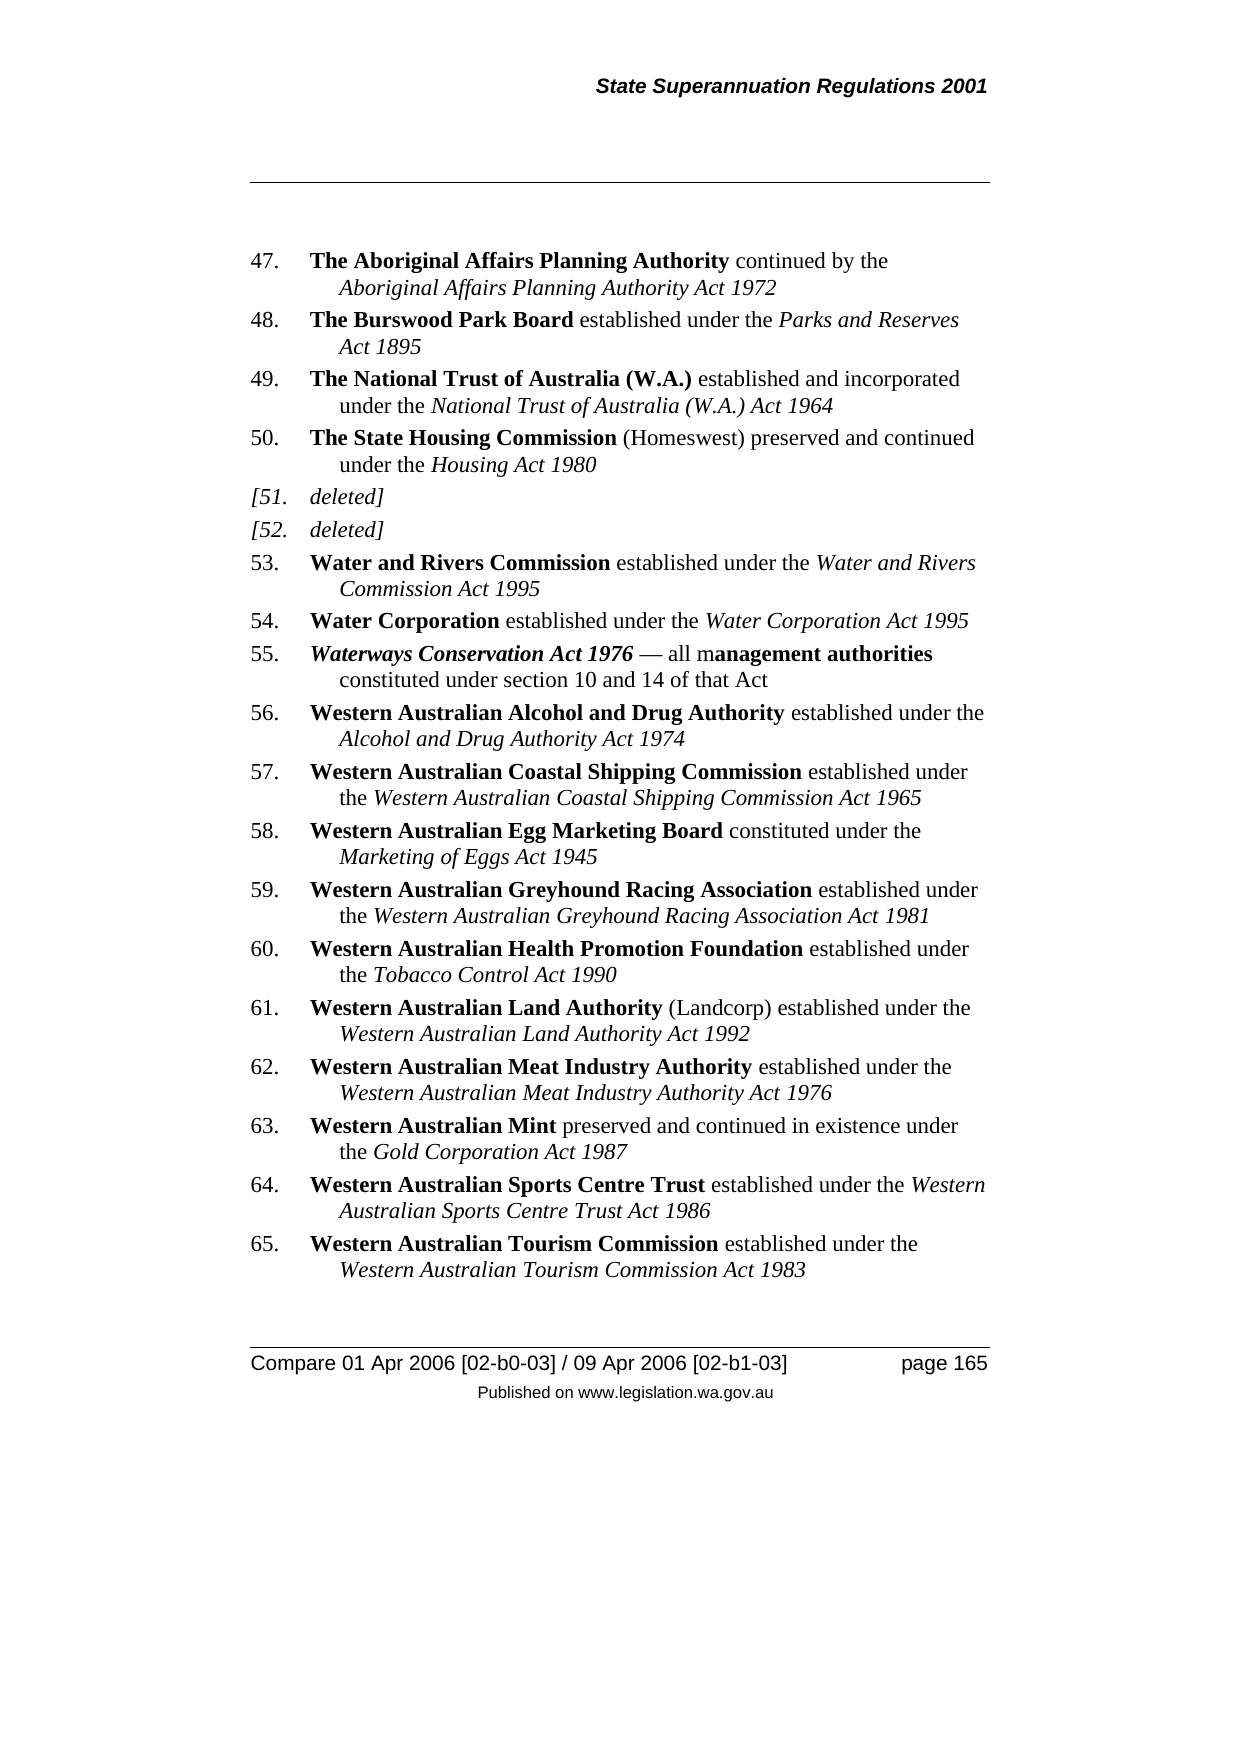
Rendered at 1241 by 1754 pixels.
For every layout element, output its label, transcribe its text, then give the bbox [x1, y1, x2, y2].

text 58. Western Australian Egg Marketing Board constituted under the Marketing of Eggs Act 1945 [250, 817, 990, 870]
text 61. Western Australian Land Authority (Landcorp) established under the Western Australian Land Authority Act 1992 [250, 994, 990, 1047]
text 53. Water and Rivers Commission established under the Water and Rivers Commission Act 1995 [250, 548, 990, 601]
text 65. Western Australian Tourism Commission established under the Western Australian Tourism Commission Act 1983 [250, 1230, 990, 1282]
text 49. The National Trust of Australia (W.A.) established and incorporated under the National Trust of Australia (W.A.) Act 1964 [250, 365, 990, 418]
text 48. The Burswood Park Board established under the Parks and Reserves Act 1895 [250, 306, 990, 359]
text 55. Waterways Conservation Act 1976 — all management authorities constituted under section 10 and 14 of that Act [250, 640, 990, 693]
text 50. The State Housing Commission (Homeswest) preserved and continued under the Housing Act 1980 [250, 424, 990, 477]
text 62. Western Australian Meat Industry Authority established under the Western Australian Meat Industry Authority Act 1976 [250, 1053, 990, 1106]
text 54. Water Corporation established under the Water Corporation Act 1995 [250, 607, 990, 634]
text 59. Western Australian Greyhound Racing Association established under the Western Australian Greyhound Racing Association Act 1981 [250, 876, 990, 929]
text 60. Western Australian Health Promotion Foundation established under the Tobacco Control Act 1990 [250, 935, 990, 988]
text [51. deleted] [250, 483, 990, 510]
text 64. Western Australian Sports Centre Trust established under the Western Australian Sports Centre Trust Act 1986 [250, 1171, 990, 1223]
text 47. The Aboriginal Affairs Planning Authority continued by the Aboriginal Affairs Planning Authority Act 1972 [250, 247, 990, 300]
text 57. Western Australian Coastal Shipping Commission established under the Western Australian Coastal Shipping Commission Act 1965 [250, 758, 990, 811]
text 63. Western Australian Mint preserved and continued in existence under the Gold Corporation Act 1987 [250, 1112, 990, 1164]
text [52. deleted] [250, 516, 990, 542]
text 56. Western Australian Alcohol and Drug Authority established under the Alcohol and Drug Authority Act 1974 [250, 699, 990, 752]
